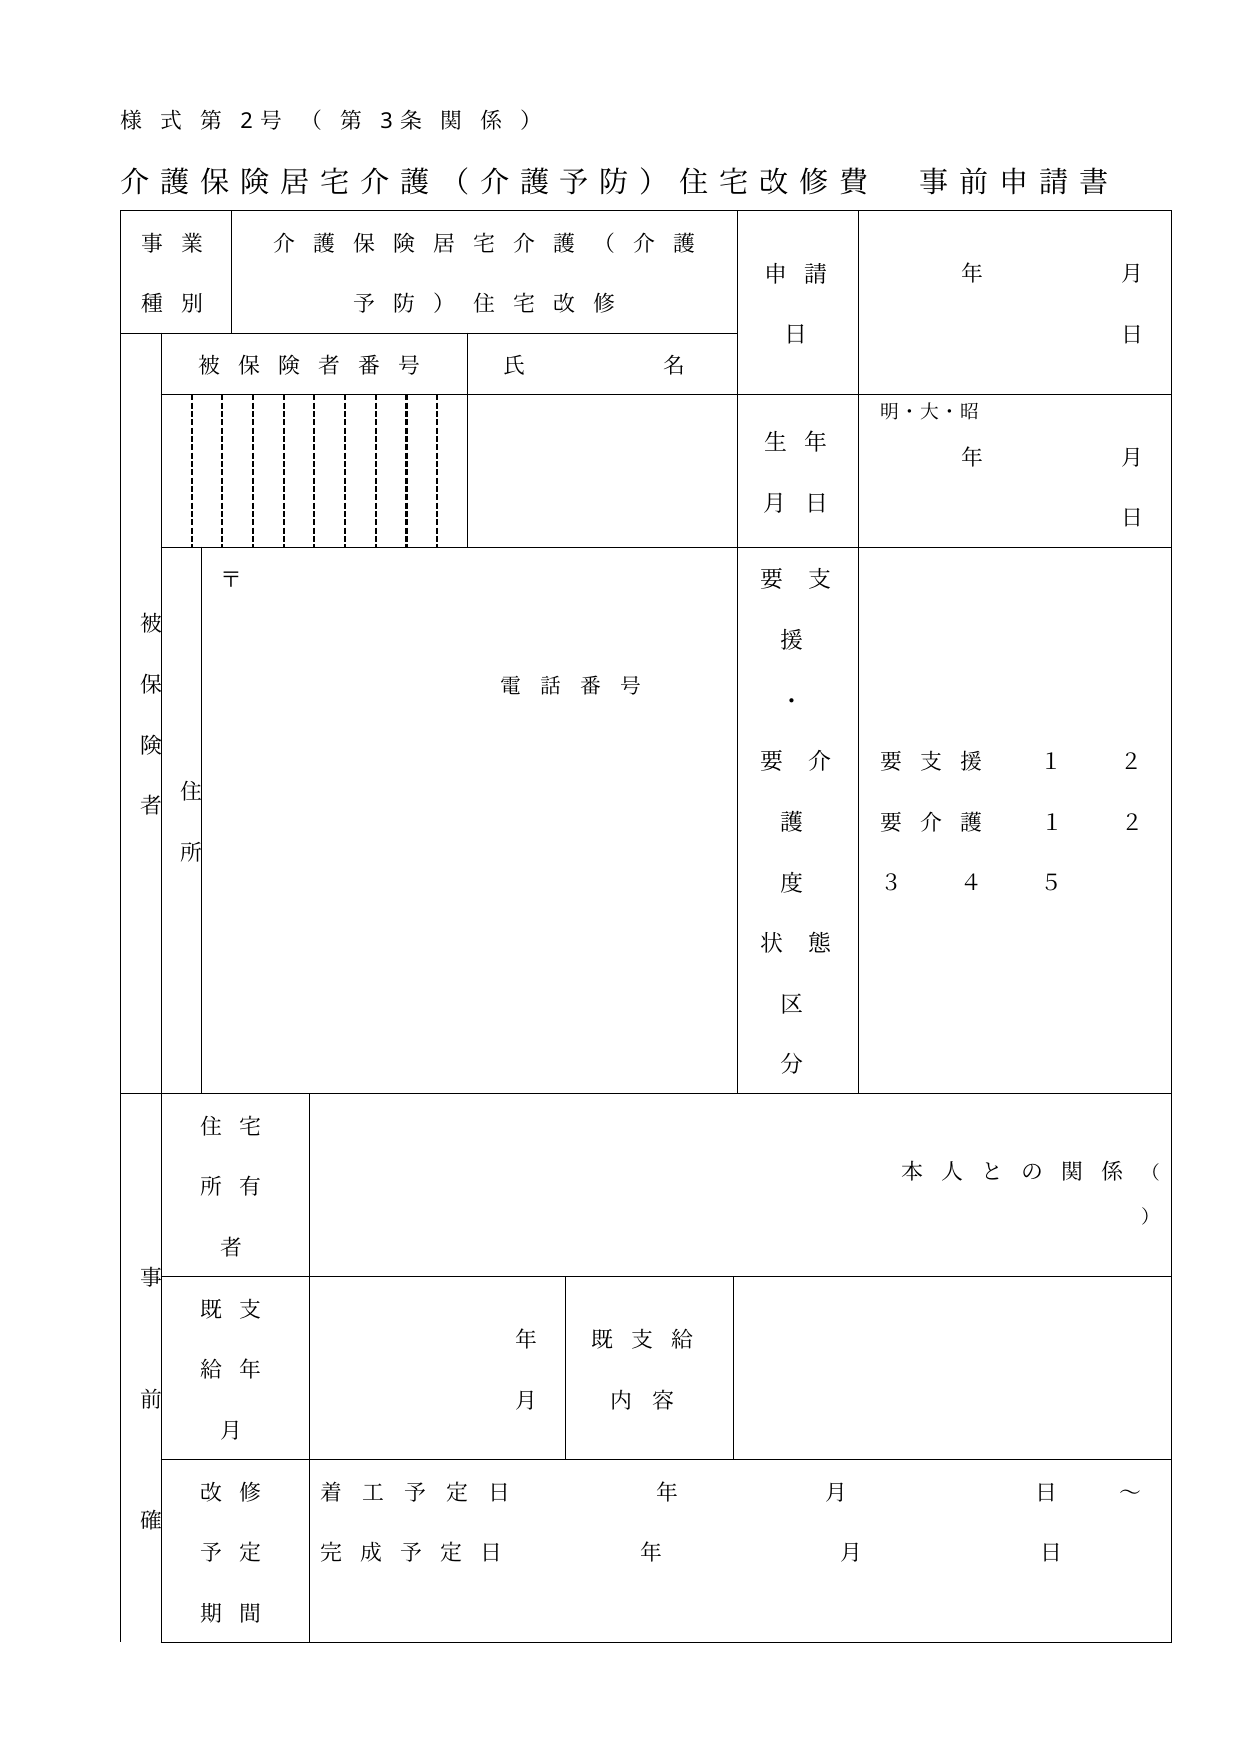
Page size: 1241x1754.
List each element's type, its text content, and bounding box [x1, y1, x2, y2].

table_header 申請日 [738, 211, 858, 394]
table_cell 要支援 １ ２ 要介護 １ ２ ３ ４ ５ [859, 548, 1171, 1093]
table_cell 生年月日 [738, 395, 858, 547]
table_cell 事 前 確 認 内 容 [121, 1094, 161, 1642]
table_cell 住宅所有者 [162, 1094, 309, 1276]
table_cell [376, 395, 406, 547]
table_cell [468, 395, 737, 547]
table_cell [222, 395, 253, 547]
table_cell [345, 395, 376, 547]
table_cell 被保険者番号 [162, 334, 467, 394]
table_cell 改修予定期間 [162, 1460, 309, 1642]
table_cell [253, 395, 284, 547]
table_header 事業種別 [121, 211, 231, 332]
table_cell 着工予定日 年 月 日 ～ 完成予定日 年 月 日 [310, 1460, 1171, 1642]
table_cell 年 月 [310, 1277, 565, 1459]
table_cell 既支給内容 [566, 1277, 733, 1459]
table_cell 既支給年月 [162, 1277, 309, 1459]
table_cell 住所 [162, 548, 201, 1093]
table_cell 明・大・昭 年 月 日 [859, 395, 1171, 547]
table_cell 氏 名 [468, 334, 737, 394]
table_cell [192, 395, 222, 547]
table_cell [162, 395, 192, 547]
table_cell 被保険者 [121, 334, 161, 1093]
table_header 年 月 日 [859, 211, 1171, 394]
text 様式第2号（第3条関係） [120, 89, 1120, 149]
table_cell [406, 395, 437, 547]
table_cell 要支援・ 要介護度 状態区分 [738, 548, 858, 1093]
table_cell 本人との関係（ ） [310, 1094, 1171, 1276]
table_cell [437, 395, 467, 547]
table_header 介護保険居宅介護（介護予防）住宅改修 [232, 211, 737, 332]
table_cell [314, 395, 345, 547]
table_cell [284, 395, 314, 547]
text 介護保険居宅介護（介護予防）住宅改修費 事前申請書 [120, 149, 1120, 210]
table_cell 〒 電話番号 [202, 548, 737, 1093]
table_cell [734, 1277, 1171, 1459]
